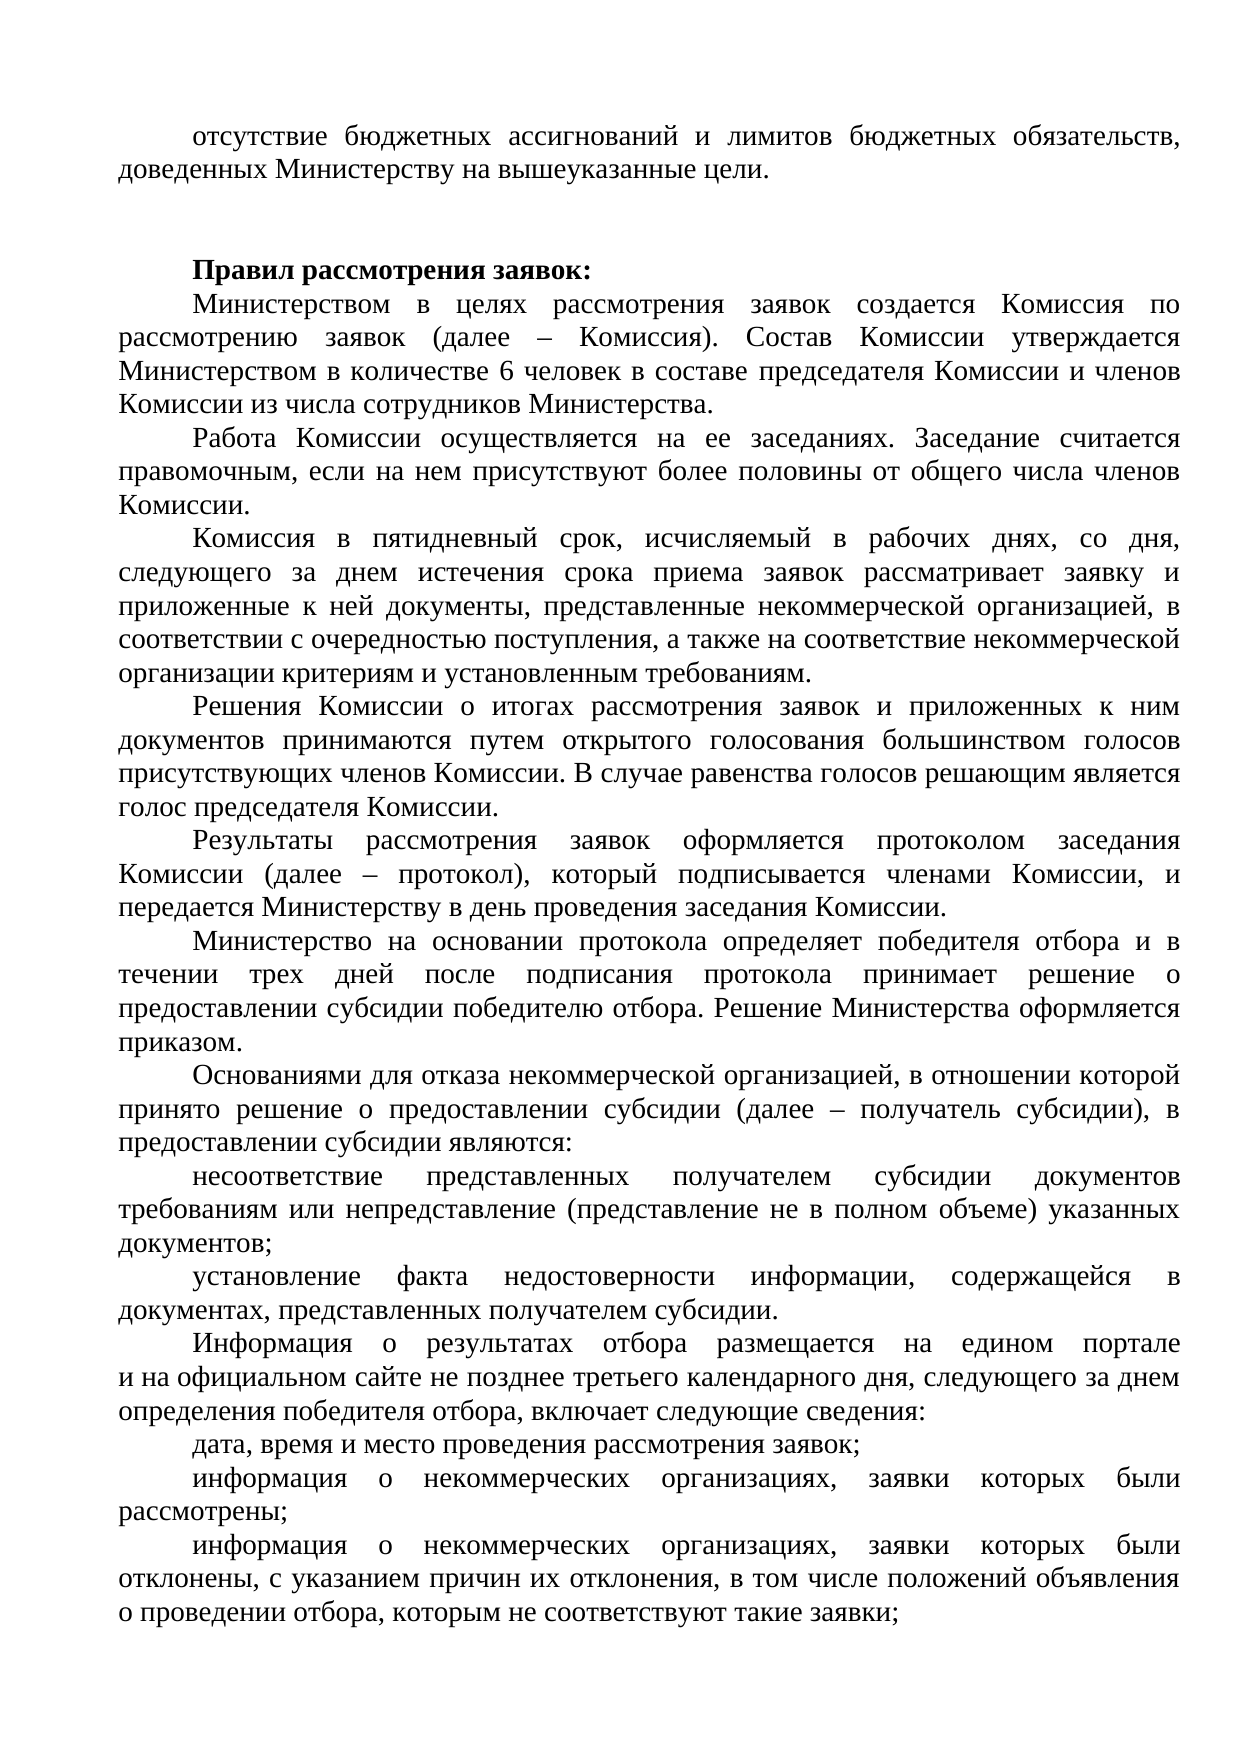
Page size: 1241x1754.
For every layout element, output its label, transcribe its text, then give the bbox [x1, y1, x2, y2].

text информация о некоммерческих организациях, заявки которых были отклонены, с указанием причин их отклонения, в том числе положений объявления о проведении отбора, которым не соответствуют такие заявки; [118, 1527, 1181, 1627]
text Результаты рассмотрения заявок оформляется протоколом заседания Комиссии (далее – протокол), который подписывается членами Комиссии, и передается Министерству в день проведения заседания Комиссии. [118, 822, 1181, 923]
text отсутствие бюджетных ассигнований и лимитов бюджетных обязательств, доведенных Министерству на вышеуказанные цели. [118, 118, 1181, 185]
text Информация о результатах отбора размещается на едином портале и на официальном сайте не позднее третьего календарного дня, следующего за днем определения победителя отбора, включает следующие сведения: [118, 1326, 1181, 1426]
text дата, время и место проведения рассмотрения заявок; [118, 1426, 1181, 1460]
text Работа Комиссии осуществляется на ее заседаниях. Заседание считается правомочным, если на нем присутствуют более половины от общего числа членов Комиссии. [118, 420, 1181, 521]
text Решения Комиссии о итогах рассмотрения заявок и приложенных к ним документов принимаются путем открытого голосования большинством голосов присутствующих членов Комиссии. В случае равенства голосов решающим является голос председателя Комиссии. [118, 688, 1181, 822]
text Министерство на основании протокола определяет победителя отбора и в течении трех дней после подписания протокола принимает решение о предоставлении субсидии победителю отбора. Решение Министерства оформляется приказом. [118, 923, 1181, 1057]
text Правил рассмотрения заявок: [118, 252, 1181, 286]
text установление факта недостоверности информации, содержащейся в документах, представленных получателем субсидии. [118, 1258, 1181, 1326]
text Основаниями для отказа некоммерческой организацией, в отношении которой принято решение о предоставлении субсидии (далее – получатель субсидии), в предоставлении субсидии являются: [118, 1057, 1181, 1158]
text Комиссия в пятидневный срок, исчисляемый в рабочих днях, со дня, следующего за днем истечения срока приема заявок рассматривает заявку и приложенные к ней документы, представленные некоммерческой организацией, в соответствии с очередностью поступления, а также на соответствие некоммерческой организации критериям и установленным требованиям. [118, 521, 1181, 688]
text информация о некоммерческих организациях, заявки которых были рассмотрены; [118, 1460, 1181, 1527]
text Министерством в целях рассмотрения заявок создается Комиссия по рассмотрению заявок (далее – Комиссия). Состав Комиссии утверждается Министерством в количестве 6 человек в составе председателя Комиссии и членов Комиссии из числа сотрудников Министерства. [118, 286, 1181, 420]
text несоответствие представленных получателем субсидии документов требованиям или непредставление (представление не в полном объеме) указанных документов; [118, 1158, 1181, 1258]
